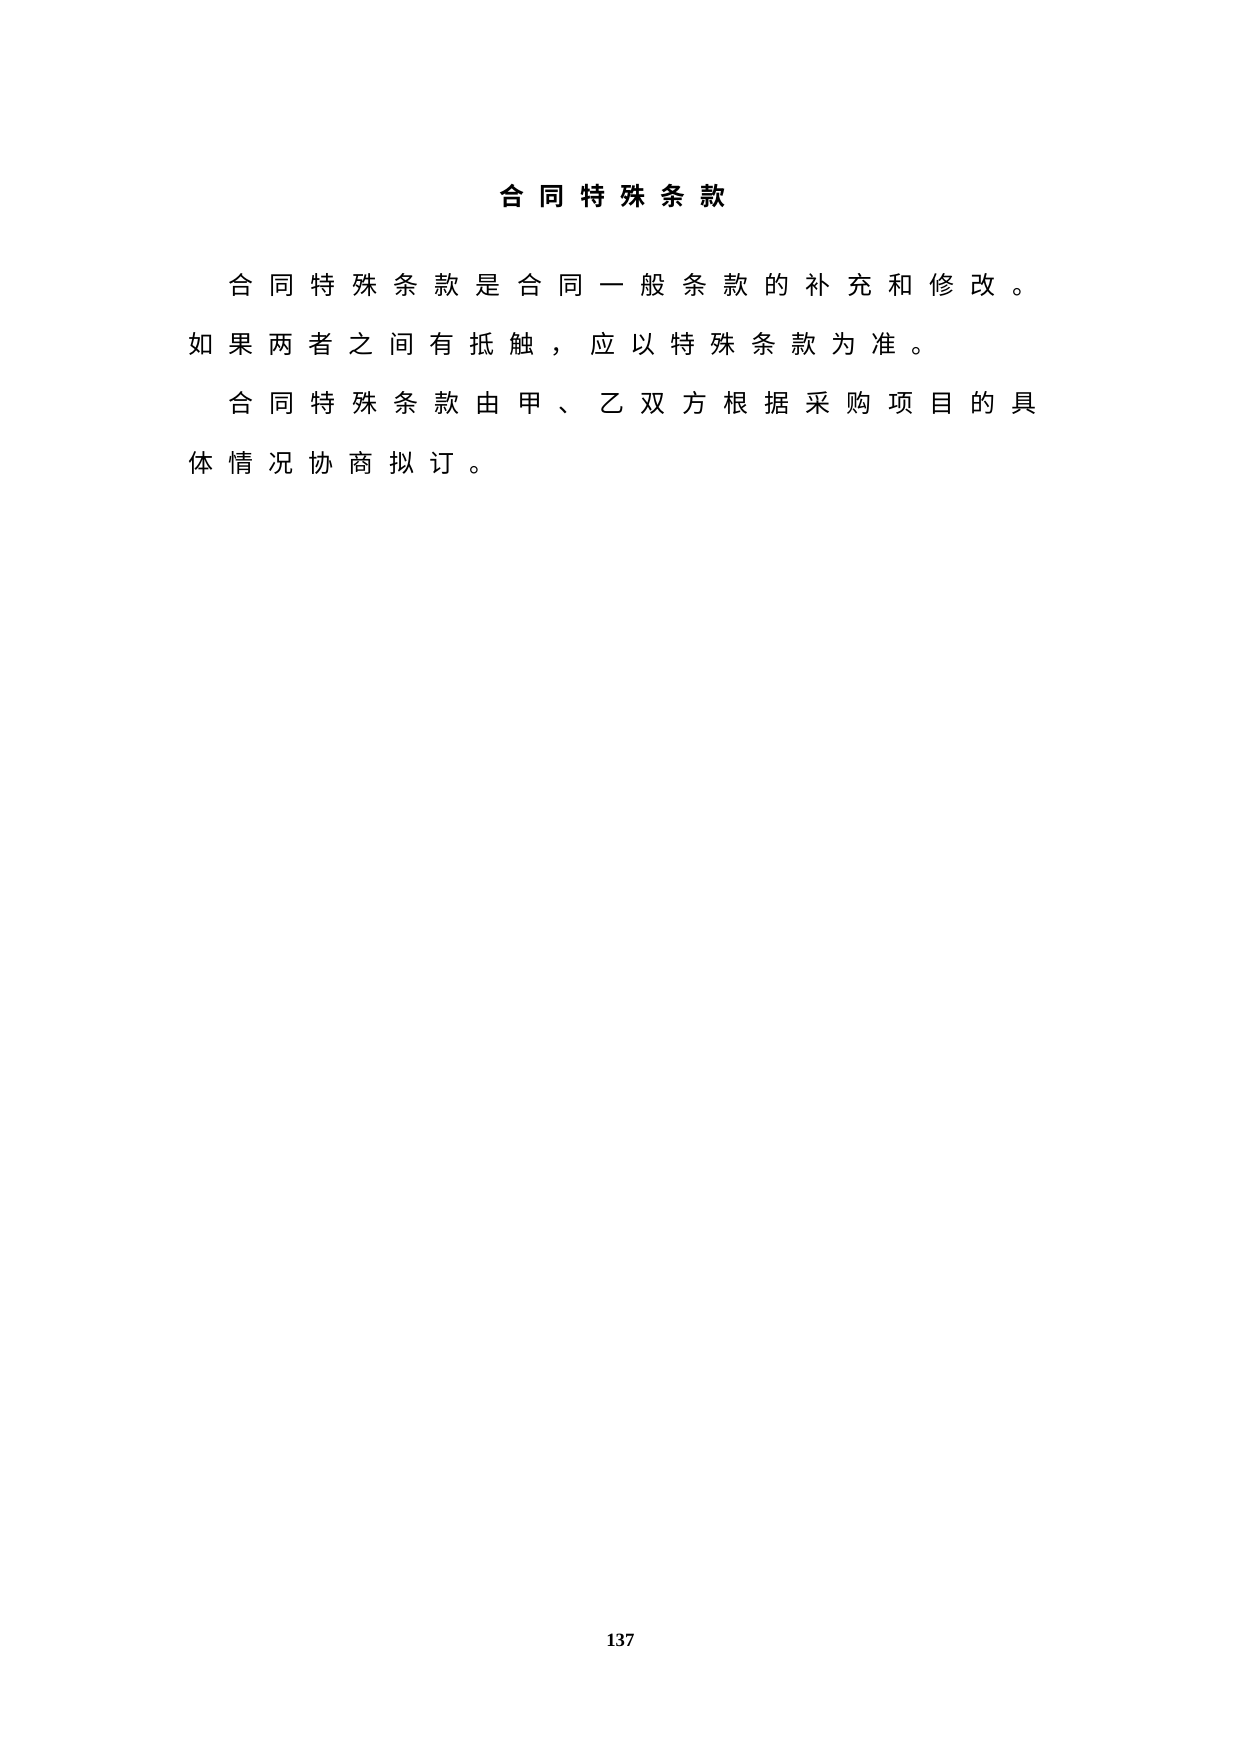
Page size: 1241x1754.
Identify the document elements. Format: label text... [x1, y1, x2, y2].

text 合同特殊条款是合同一般条款的补充和修改。如果两者之间有抵触，应以特殊条款为准。 [188, 253, 1052, 372]
text 合同特殊条款由甲、乙双方根据采购项目的具体情况协商拟订。 [188, 372, 1052, 491]
text 合同特殊条款 [188, 164, 1052, 224]
